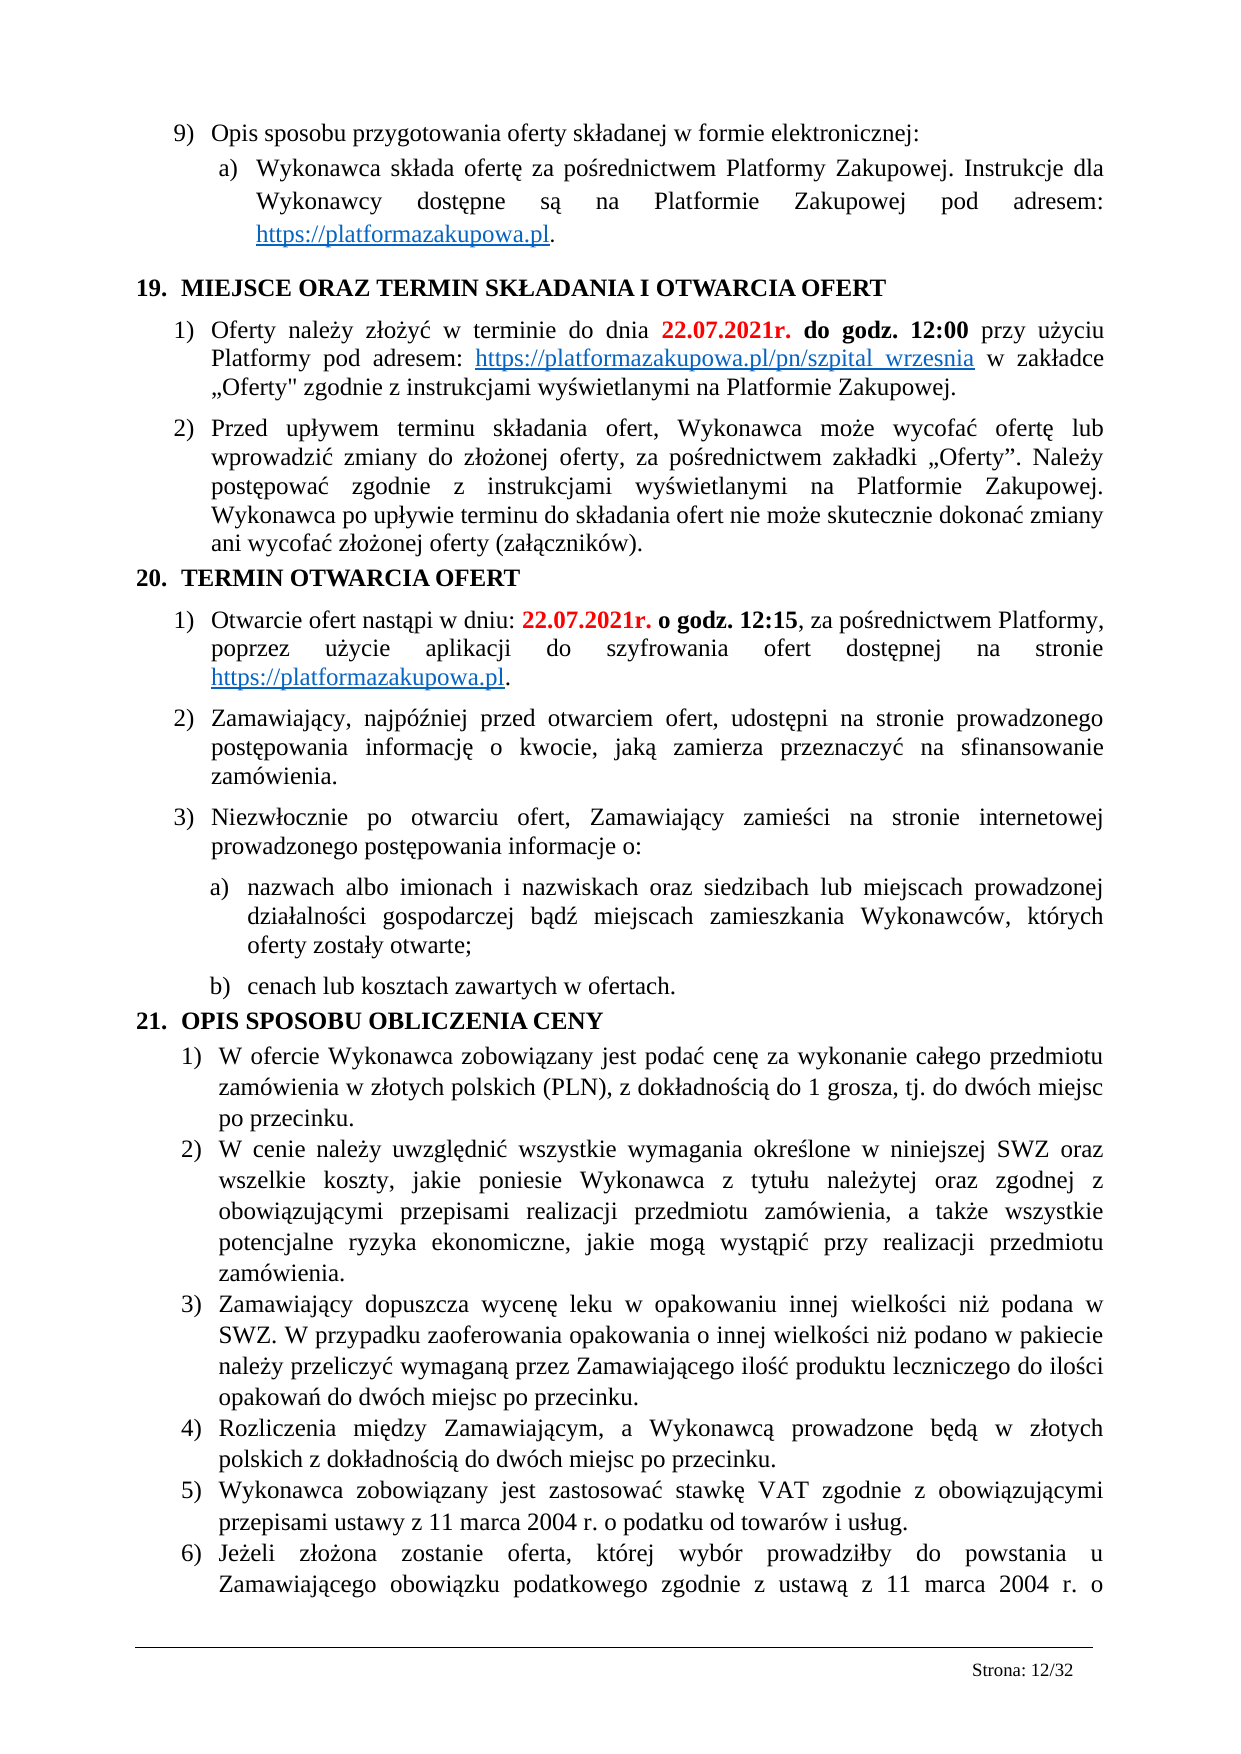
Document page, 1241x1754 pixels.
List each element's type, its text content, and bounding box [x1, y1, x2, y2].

list W ofercie Wykonawca zobowiązany jest podać cenę za wykonanie całego przedmiotu zamówienia w złotych polskich (PLN), z dokładnością do 1 grosza, tj. do dwóch miejsc po przecinku. [181, 1041, 1104, 1132]
subtitle Opis sposobu obliczenia ceny [136, 1006, 1104, 1035]
list Wykonawca składa ofertę za pośrednictwem Platformy Zakupowej. Instrukcje dla Wykonawcy dostępne są na Platformie Zakupowej pod adresem: https://platformazakupowa.pl. [218, 153, 1104, 248]
subtitle cenach lub kosztach zawartych w ofertach. [209, 971, 1104, 1000]
subtitle Oferty należy złożyć w terminie do dnia 22.07.2021r. do godz. 12:00 przy użyciu Platformy pod adresem: https://platformazakupowa.pl/pn/szpital_wrzesnia w zakładce „Oferty" zgodnie z instrukcjami wyświetlanymi na Platformie Zakupowej. [173, 315, 1104, 401]
subtitle Zamawiający, najpóźniej przed otwarciem ofert, udostępni na stronie prowadzonego postępowania informację o kwocie, jaką zamierza przeznaczyć na sfinansowanie zamówienia. [173, 703, 1104, 790]
subtitle termin otwarcia ofert [136, 563, 1104, 592]
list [181, 1538, 1104, 1597]
list Wykonawca zobowiązany jest zastosować stawkę VAT zgodnie z obowiązującymi przepisami ustawy z 11 marca 2004 r. o podatku od towarów i usług. [181, 1476, 1104, 1535]
subtitle nazwach albo imionach i nazwiskach oraz siedzibach lub miejscach prowadzonej działalności gospodarczej bądź miejscach zamieszkania Wykonawców, których oferty zostały otwarte; [209, 872, 1104, 958]
list W cenie należy uwzględnić wszystkie wymagania określone w niniejszej SWZ oraz wszelkie koszty, jakie poniesie Wykonawca z tytułu należytej oraz zgodnej z obowiązującymi przepisami realizacji przedmiotu zamówienia, a także wszystkie potencjalne ryzyka ekonomiczne, jakie mogą wystąpić przy realizacji przedmiotu zamówienia. [181, 1134, 1104, 1287]
subtitle Niezwłocznie po otwarciu ofert, Zamawiający zamieści na stronie internetowej prowadzonego postępowania informacje o: [173, 802, 1104, 860]
subtitle Przed upływem terminu składania ofert, Wykonawca może wycofać ofertę lub wprowadzić zmiany do złożonej oferty, za pośrednictwem zakładki „Oferty”. Należy postępować zgodnie z instrukcjami wyświetlanymi na Platformie Zakupowej. Wykonawca po upływie terminu do składania ofert nie może skutecznie dokonać zmiany ani wycofać złożonej oferty (załączników). [173, 413, 1104, 557]
subtitle Miejsce oraz termin składania i otwarcia ofert [136, 273, 1104, 302]
list Rozliczenia między Zamawiającym, a Wykonawcą prowadzone będą w złotych polskich z dokładnością do dwóch miejsc po przecinku. [181, 1413, 1104, 1473]
list Zamawiający dopuszcza wycenę leku w opakowaniu innej wielkości niż podana w SWZ. W przypadku zaoferowania opakowania o innej wielkości niż podano w pakiecie należy przeliczyć wymaganą przez Zamawiającego ilość produktu leczniczego do ilości opakowań do dwóch miejsc po przecinku. [181, 1289, 1104, 1411]
subtitle Opis sposobu przygotowania oferty składanej w formie elektronicznej: [173, 118, 1104, 147]
subtitle Otwarcie ofert nastąpi w dniu: 22.07.2021r. o godz. 12:15, za pośrednictwem Platformy, poprzez użycie aplikacji do szyfrowania ofert dostępnej na stronie https://platformazakupowa.pl. [173, 605, 1104, 691]
